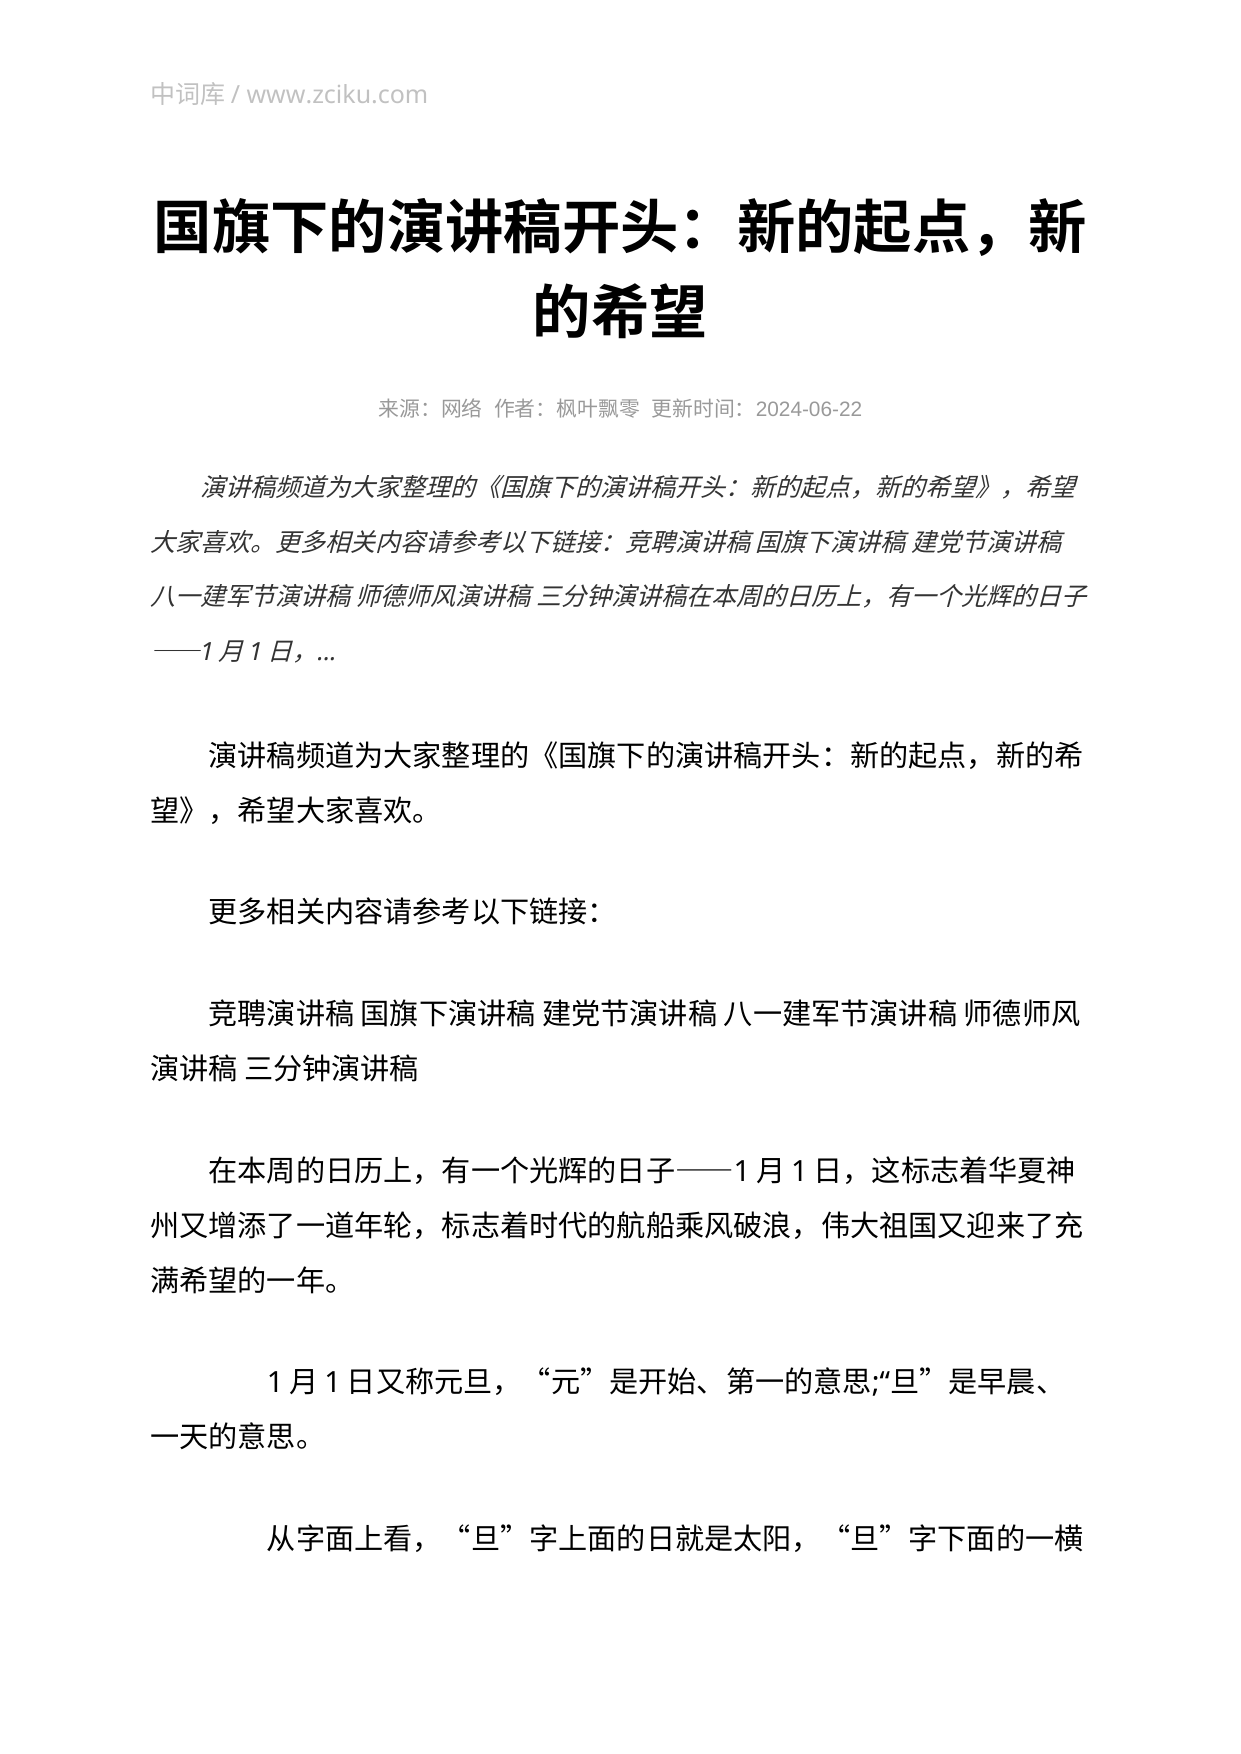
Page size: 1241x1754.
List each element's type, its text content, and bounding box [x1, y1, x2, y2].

text 演讲稿频道为大家整理的《国旗下的演讲稿开头：新的起点，新的希望》，希望大家喜欢。 [150, 732, 1090, 829]
text 来源：网络 作者：枫叶飘零 更新时间：2024-06-22 [150, 397, 1090, 421]
subtitle 国旗下的演讲稿开头：新的起点，新的希望 [150, 181, 1090, 350]
text 竞聘演讲稿 国旗下演讲稿 建党节演讲稿 八一建军节演讲稿 师德师风演讲稿 三分钟演讲稿 [150, 991, 1090, 1088]
text 在本周的日历上，有一个光辉的日子——1月1日，这标志着华夏神州又增添了一道年轮，标志着时代的航船乘风破浪，伟大祖国又迎来了充满希望的一年。 [150, 1147, 1090, 1299]
text 更多相关内容请参考以下链接： [150, 889, 1090, 931]
text 1月1日又称元旦，“元”是开始、第一的意思;“旦”是早晨、一天的意思。 [150, 1359, 1090, 1456]
text 演讲稿频道为大家整理的《国旗下的演讲稿开头：新的起点，新的希望》，希望大家喜欢。更多相关内容请参考以下链接：竞聘演讲稿 国旗下演讲稿 建党节演讲稿 八一建军节演讲稿 师德师风演讲稿 三分钟演讲稿在本周的日历上，有一个光辉的日子——1月1日，... [150, 468, 1090, 667]
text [150, 1516, 1090, 1558]
